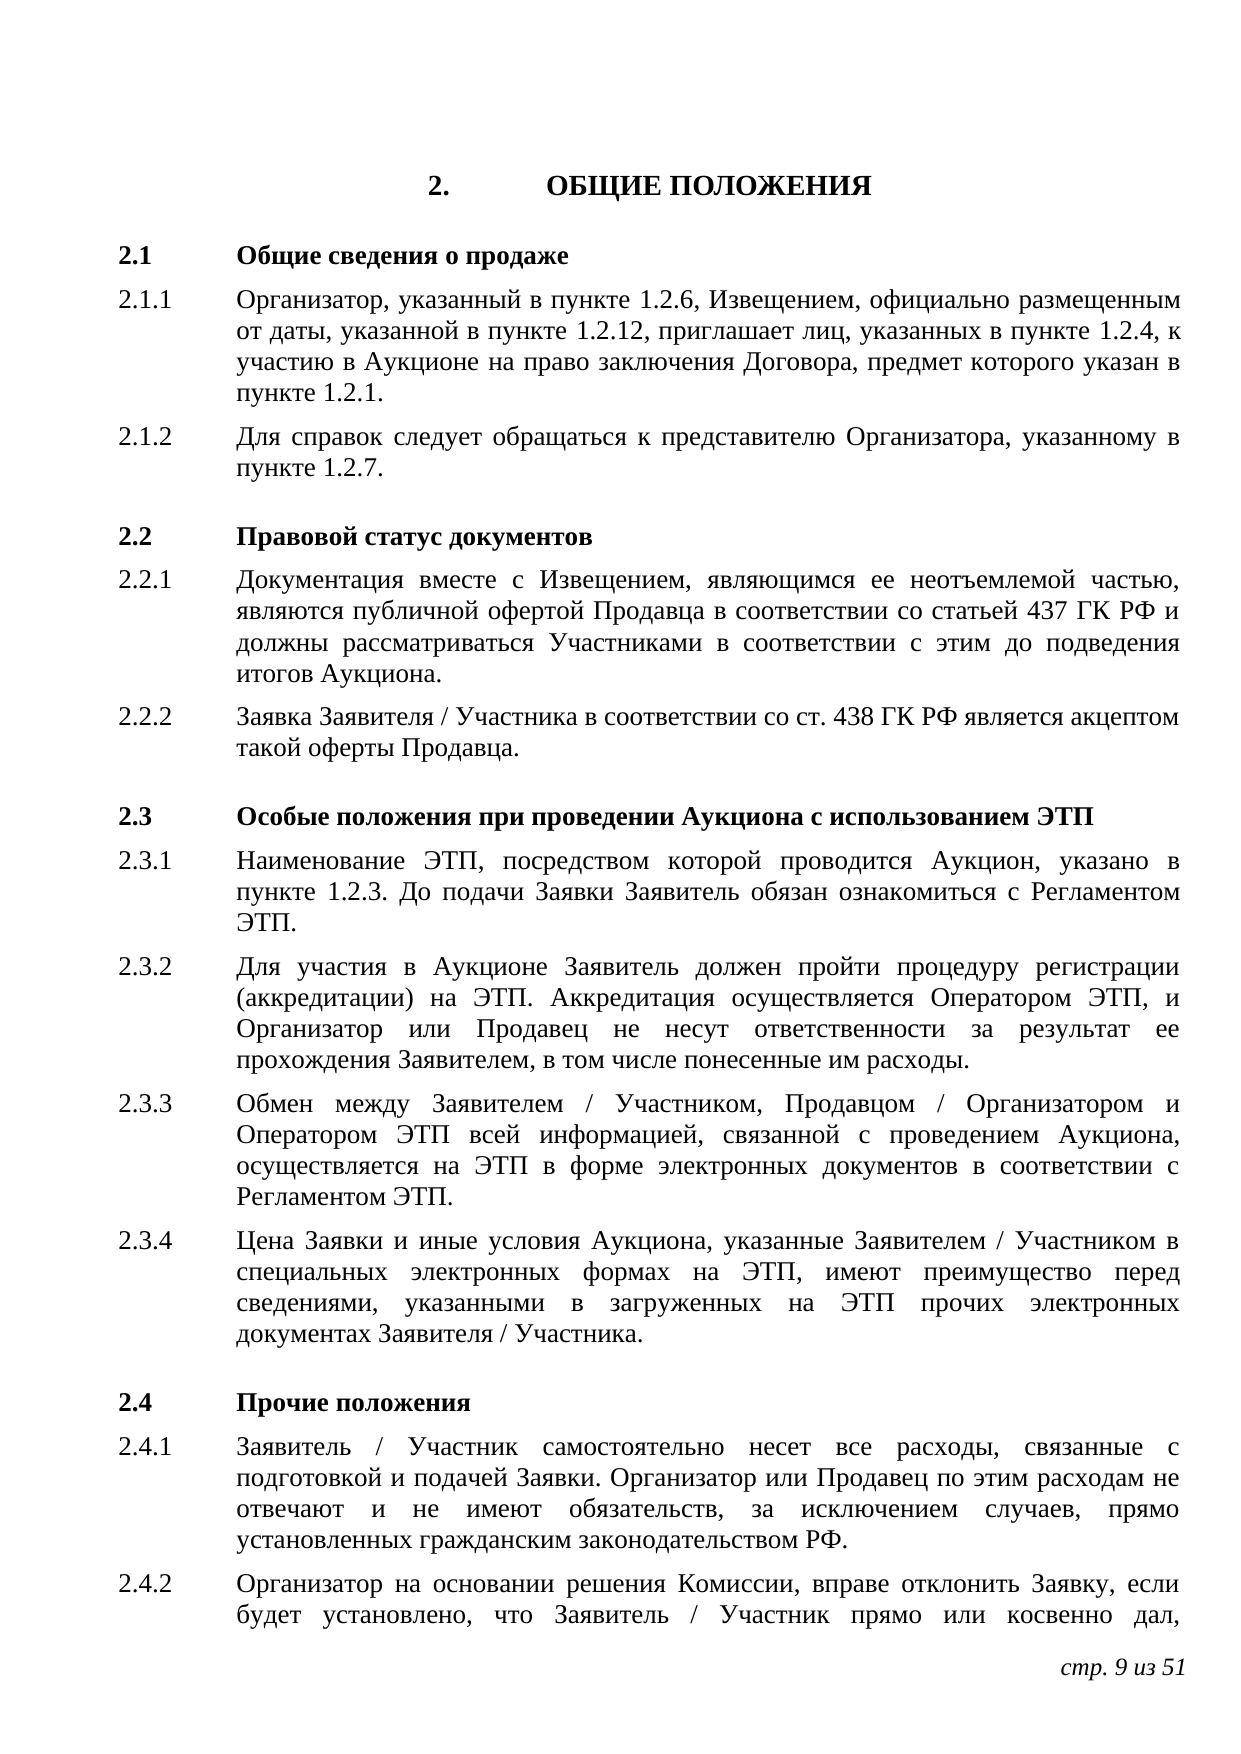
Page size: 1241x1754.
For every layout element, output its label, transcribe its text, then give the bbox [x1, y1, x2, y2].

text Заявитель / Участник самостоятельно несет все расходы, связанные с подготовкой и подачей Заявки. Организатор или Продавец по этим расходам не отвечают и не имеют обязательств, за исключением случаев, прямо установленных гражданским законодательством РФ. [118, 1430, 1181, 1554]
subtitle Общие сведения о продаже [118, 239, 1181, 270]
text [118, 1567, 1181, 1629]
subtitle Особые положения при проведении Аукциона с использованием ЭТП [118, 800, 1181, 831]
text Организатор, указанный в пункте 1.2.6, Извещением, официально размещенным от даты, указанной в пункте 1.2.12, приглашает лиц, указанных в пункте 1.2.4, к участию в Аукционе на право заключения Договора, предмет которого указан в пункте 1.2.1. [118, 283, 1181, 407]
subtitle Прочие положения [118, 1386, 1181, 1417]
list Документация вместе с Извещением, являющимся ее неотъемлемой частью, являются публичной офертой Продавца в соответствии со статьей 437 ГК РФ и должны рассматриваться Участниками в соответствии с этим до подведения итогов Аукциона. [118, 563, 1181, 688]
text Цена Заявки и иные условия Аукциона, указанные Заявителем / Участником в специальных электронных формах на ЭТП, имеют преимущество перед сведениями, указанными в загруженных на ЭТП прочих электронных документах Заявителя / Участника. [118, 1224, 1181, 1348]
text Наименование ЭТП, посредством которой проводится Аукцион, указано в пункте 1.2.3. До подачи Заявки Заявитель обязан ознакомиться с Регламентом ЭТП. [118, 844, 1181, 937]
text Для справок следует обращаться к представителю Организатора, указанному в пункте 1.2.7. [118, 420, 1181, 482]
subtitle Правовой статус документов [118, 520, 1181, 551]
subtitle ОБЩИЕ ПОЛОЖЕНИЯ [118, 168, 1181, 202]
text Обмен между Заявителем / Участником, Продавцом / Организатором и Оператором ЭТП всей информацией, связанной с проведением Аукциона, осуществляется на ЭТП в форме электронных документов в соответствии с Регламентом ЭТП. [118, 1087, 1181, 1211]
list Заявка Заявителя / Участника в соответствии со ст. 438 ГК РФ является акцептом такой оферты Продавца. [118, 700, 1181, 763]
text Для участия в Аукционе Заявитель должен пройти процедуру регистрации (аккредитации) на ЭТП. Аккредитация осуществляется Оператором ЭТП, и Организатор или Продавец не несут ответственности за результат ее прохождения Заявителем, в том числе понесенные им расходы. [118, 950, 1181, 1074]
